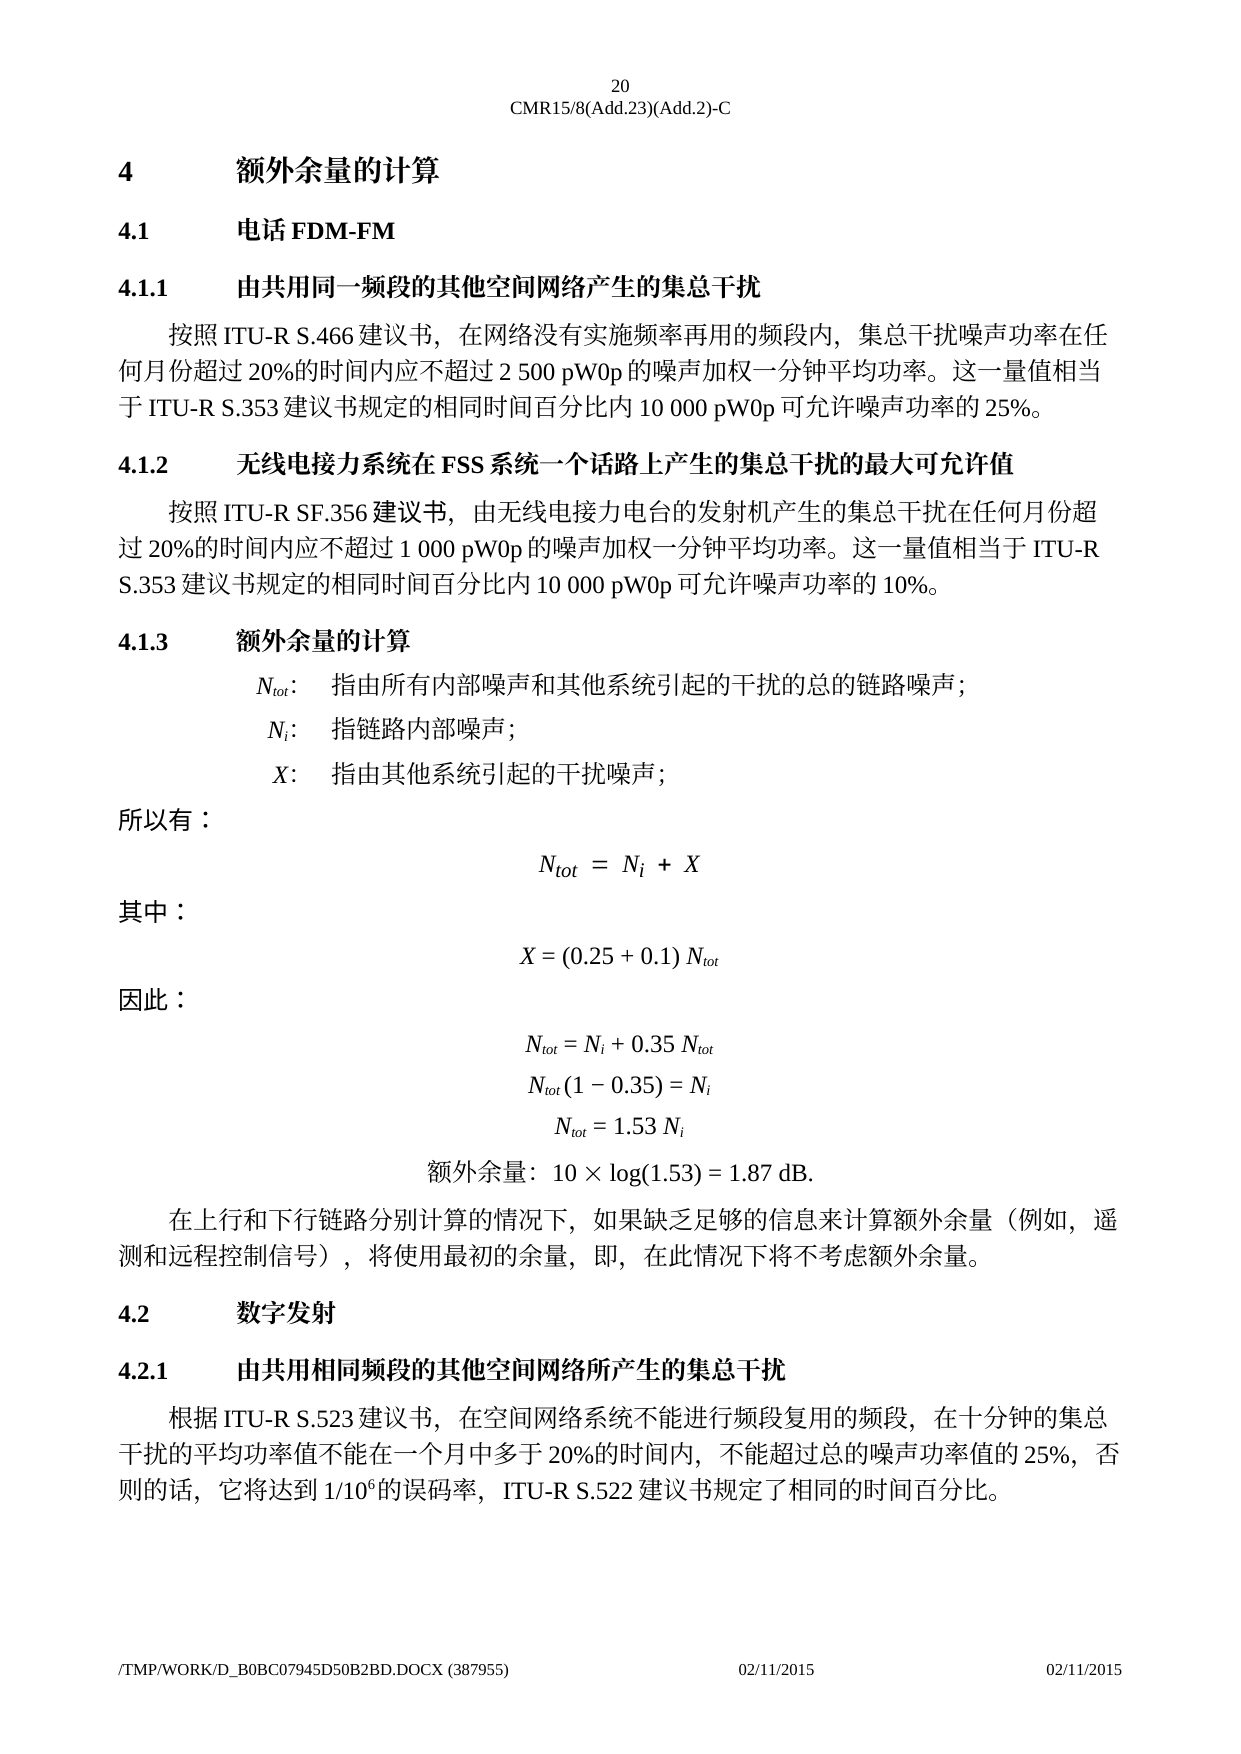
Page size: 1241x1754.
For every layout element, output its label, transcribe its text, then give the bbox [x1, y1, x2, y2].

subtitle 4.1.1 由共用同一频段的其他空间网络产生的集总干扰 [118, 267, 1122, 303]
text 其中： [118, 894, 1122, 928]
text Ntot (1 − 0.35) = Ni [118, 1070, 1122, 1099]
text X = (0.25 + 0.1) Ntot [118, 941, 1122, 970]
text 所以有： [118, 803, 1122, 837]
text 额外余量：10 log(1.53) = 1.87 dB. [118, 1153, 1122, 1188]
text Ntot = Ni + 0.35 Ntot [118, 1029, 1122, 1058]
subtitle 4.1 电话FDM-FM [118, 210, 1122, 246]
subtitle 4 额外余量的计算 [118, 148, 1122, 189]
text X： 指由其他系统引起的干扰噪声； [118, 754, 1122, 790]
text Ntot： 指由所有内部噪声和其他系统引起的干扰的总的链路噪声； [118, 666, 1122, 702]
text 因此： [118, 982, 1122, 1016]
text 根据ITU-R S.523建议书，在空间网络系统不能进行频段复用的频段，在十分钟的集总干扰的平均功率值不能在一个月中多于20%的时间内，不能超过总的噪声功率值的25%，否则的话，它将达到1/106的误码率，ITU-R S.522建议书规定了相同的时间百分比。 [118, 1399, 1122, 1507]
text 按照ITU-R SF.356建议书，由无线电接力电台的发射机产生的集总干扰在任何月份超过20%的时间内应不超过1 000 pW0p的噪声加权一分钟平均功率。这一量值相当于ITU-R S.353建议书规定的相同时间百分比内10 000 pW0p可允许噪声功率的10%。 [118, 493, 1122, 601]
text 按照ITU-R S.466建议书，在网络没有实施频率再用的频段内，集总干扰噪声功率在任何月份超过20%的时间内应不超过2 500 pW0p的噪声加权一分钟平均功率。这一量值相当于ITU-R S.353建议书规定的相同时间百分比内10 000 pW0p可允许噪声功率的25%。 [118, 316, 1122, 423]
subtitle 4.2 数字发射 [118, 1294, 1122, 1330]
subtitle 4.1.3 额外余量的计算 [118, 621, 1122, 657]
subtitle 4.1.2 无线电接力系统在FSS系统一个话路上产生的集总干扰的最大可允许值 [118, 444, 1122, 480]
text Ni： 指链路内部噪声； [118, 710, 1122, 746]
text Ntot  Ni  X [118, 849, 1122, 882]
text 在上行和下行链路分别计算的情况下，如果缺乏足够的信息来计算额外余量（例如，遥测和远程控制信号），将使用最初的余量，即，在此情况下将不考虑额外余量。 [118, 1201, 1122, 1273]
subtitle 4.2.1 由共用相同频段的其他空间网络所产生的集总干扰 [118, 1351, 1122, 1386]
text Ntot = 1.53 Ni [118, 1111, 1122, 1140]
